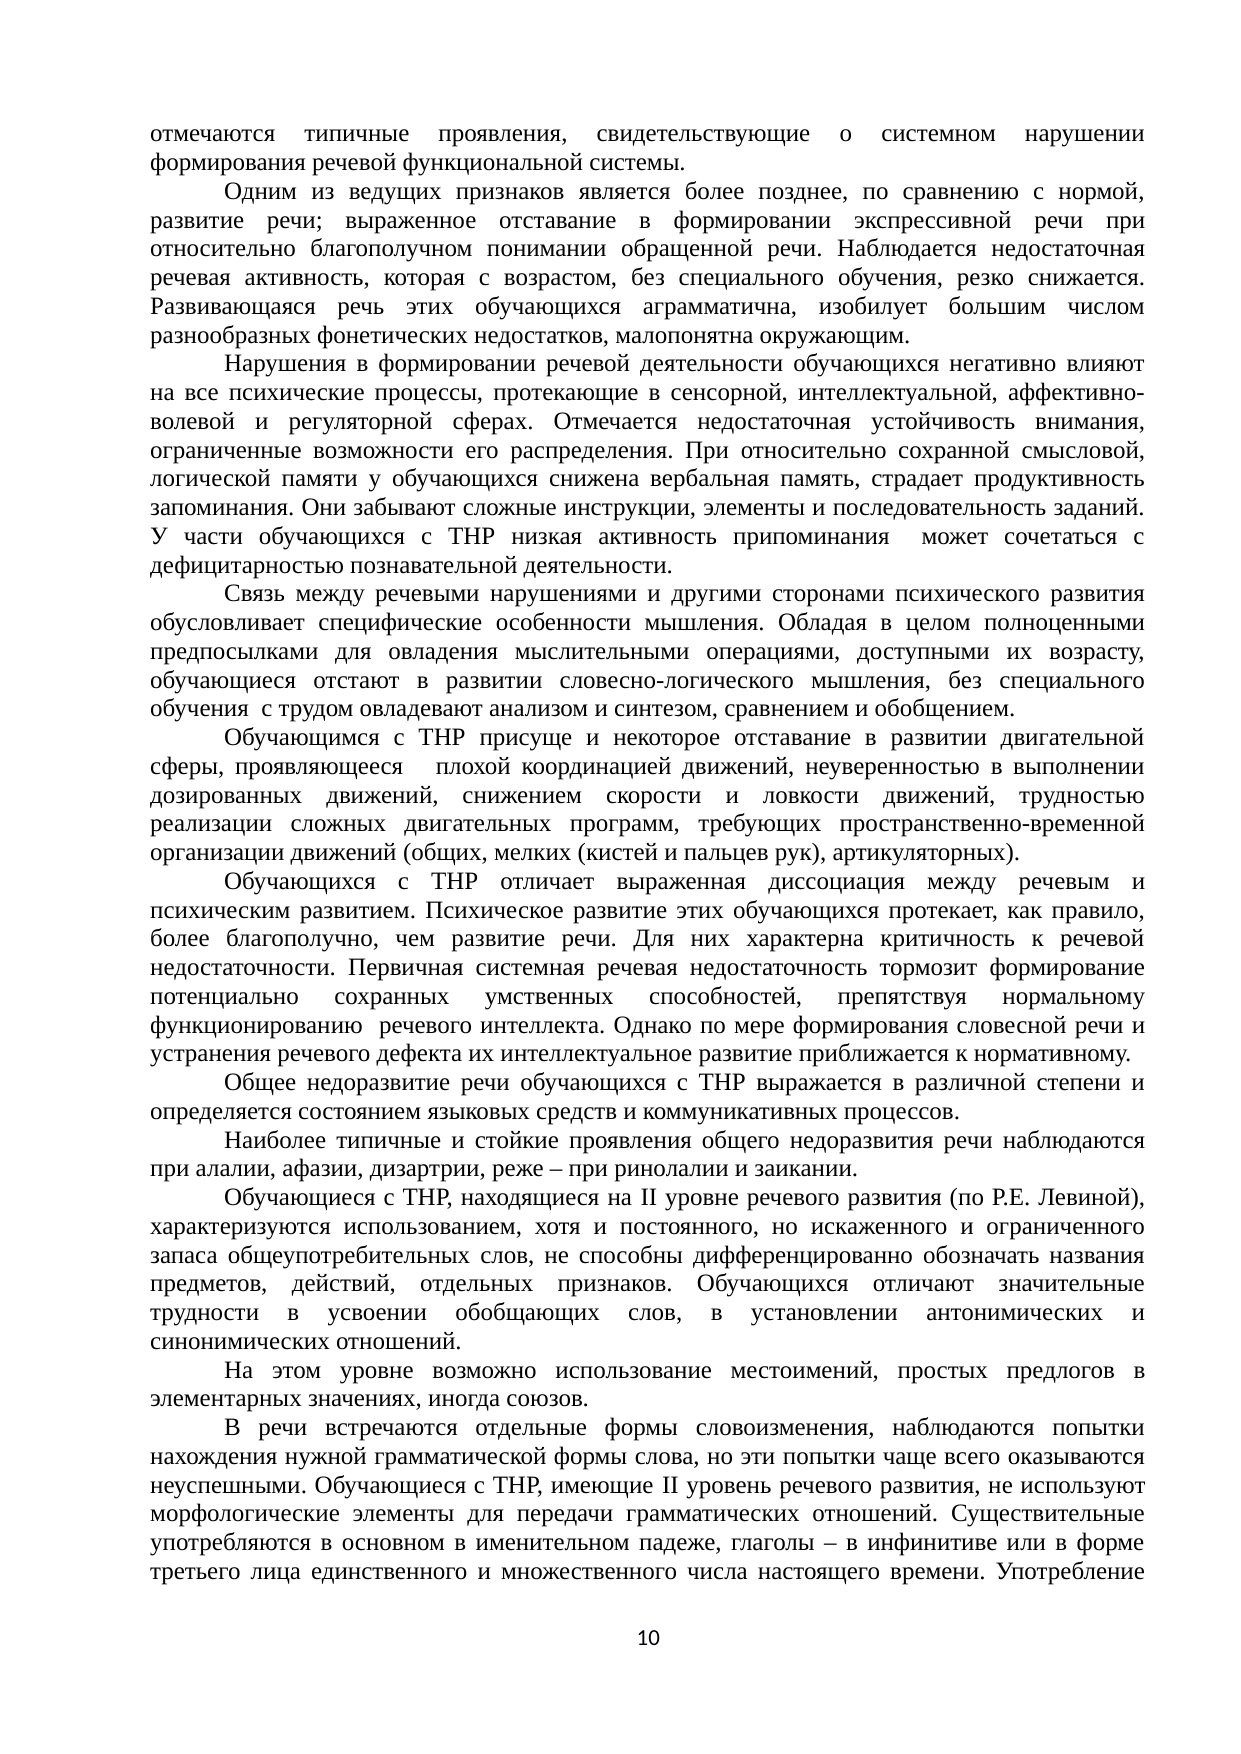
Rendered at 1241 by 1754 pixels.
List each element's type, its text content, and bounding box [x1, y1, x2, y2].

text Обучающимся с ТНР присуще и некоторое отставание в развитии двигательной сферы, проявляющееся плохой координацией движений, неуверенностью в выполнении дозированных движений, снижением скорости и ловкости движений, трудностью реализации сложных двигательных программ, требующих пространственно-временной организации движений (общих, мелких (кистей и пальцев рук), артикуляторных). [150, 722, 1146, 866]
text Общее недоразвитие речи обучающихся с ТНР выражается в различной степени и определяется состоянием языковых средств и коммуникативных процессов. [150, 1067, 1146, 1125]
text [150, 1412, 1146, 1585]
text Нарушения в формировании речевой деятельности обучающихся негативно влияют на все психические процессы, протекающие в сенсорной, интеллектуальной, аффективно-волевой и регуляторной сферах. Отмечается недостаточная устойчивость внимания, ограниченные возможности его распределения. При относительно сохранной смысловой, логической памяти у обучающихся снижена вербальная память, страдает продуктивность запоминания. Они забывают сложные инструкции, элементы и последовательность заданий. У части обучающихся с ТНР низкая активность припоминания может сочетаться с дефицитарностью познавательной деятельности. [150, 348, 1146, 578]
text Обучающихся с ТНР отличает выраженная диссоциация между речевым и психическим развитием. Психическое развитие этих обучающихся протекает, как правило, более благополучно, чем развитие речи. Для них характерна критичность к речевой недостаточности. Первичная системная речевая недостаточность тормозит формирование потенциально сохранных умственных способностей, препятствуя нормальному функционированию речевого интеллекта. Однако по мере формирования словесной речи и устранения речевого дефекта их интеллектуальное развитие приближается к нормативному. [150, 866, 1146, 1067]
text Одним из ведущих признаков является более позднее, по сравнению с нормой, развитие речи; выраженное отставание в формировании экспрессивной речи при относительно благополучном понимании обращенной речи. Наблюдается недостаточная речевая активность, которая с возрастом, без специального обучения, резко снижается. Развивающаяся речь этих обучающихся аграмматична, изобилует большим числом разнообразных фонетических недостатков, малопонятна окружающим. [150, 176, 1146, 348]
text Обучающиеся с ТНР, находящиеся на II уровне речевого развития (по Р.Е. Левиной), характеризуются использованием, хотя и постоянного, но искаженного и ограниченного запаса общеупотребительных слов, не способны дифференцированно обозначать названия предметов, действий, отдельных признаков. Обучающихся отличают значительные трудности в усвоении обобщающих слов, в установлении антонимических и синонимических отношений. [150, 1182, 1146, 1355]
text Связь между речевыми нарушениями и другими сторонами психического развития обусловливает специфические особенности мышления. Обладая в целом полноценными предпосылками для овладения мыслительными операциями, доступными их возрасту, обучающиеся отстают в развитии словесно-логического мышления, без специального обучения с трудом овладевают анализом и синтезом, сравнением и обобщением. [150, 578, 1146, 722]
text На этом уровне возможно использование местоимений, простых предлогов в элементарных значениях, иногда союзов. [150, 1355, 1146, 1412]
text Наиболее типичные и стойкие проявления общего недоразвития речи наблюдаются при алалии, афазии, дизартрии, реже – при ринолалии и заикании. [150, 1125, 1146, 1182]
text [150, 118, 1146, 176]
